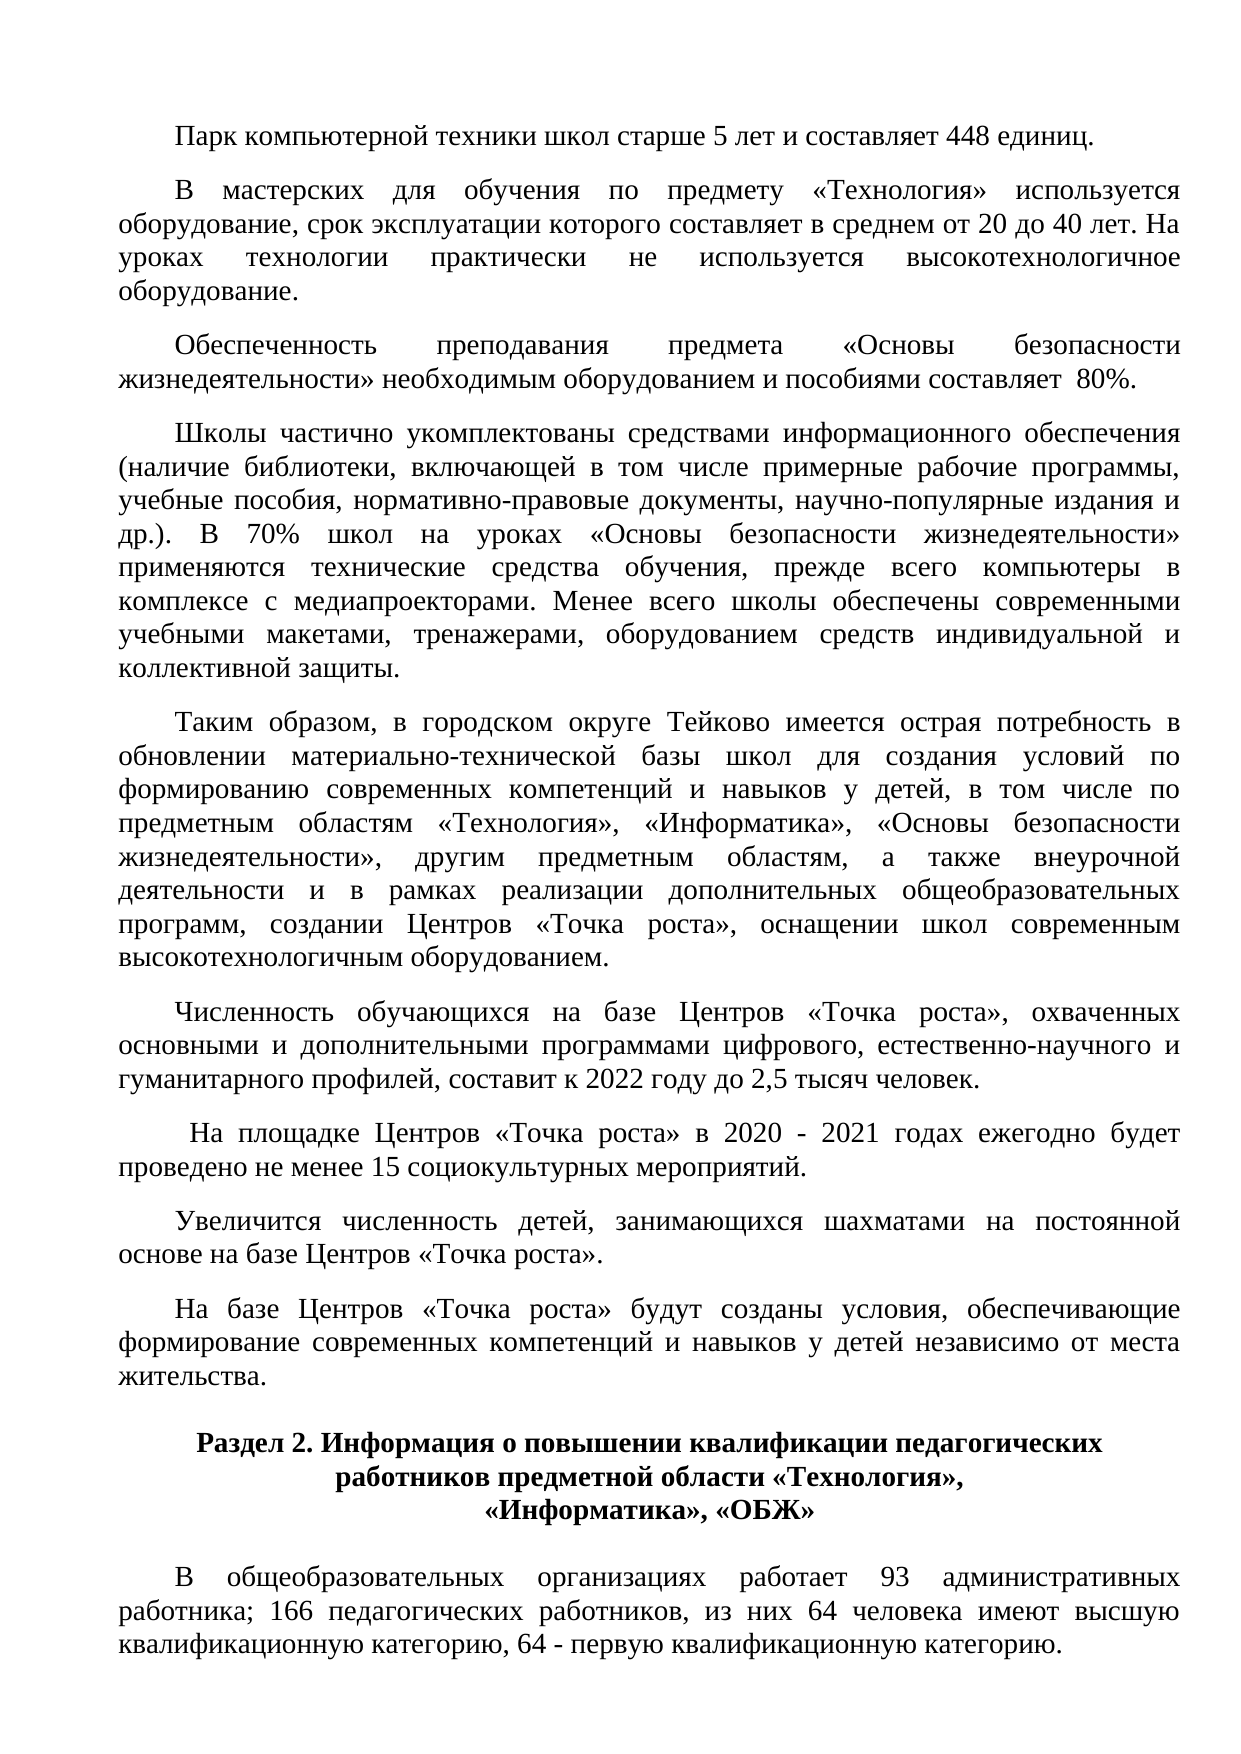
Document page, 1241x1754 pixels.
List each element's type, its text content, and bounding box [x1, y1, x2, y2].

text Школы частично укомплектованы средствами информационного обеспечения (наличие библиотеки, включающей в том числе примерные рабочие программы, учебные пособия, нормативно-правовые документы, научно-популярные издания и др.). В 70% школ на уроках «Основы безопасности жизнедеятельности» применяются технические средства обучения, прежде всего компьютеры в комплексе с медиапроекторами. Менее всего школы обеспечены современными учебными макетами, тренажерами, оборудованием средств индивидуальной и коллективной защиты. [118, 415, 1181, 684]
text Парк компьютерной техники школ старше 5 лет и составляет 448 единиц. [118, 118, 1181, 152]
text Раздел 2. Информация о повышении квалификации педагогических [118, 1425, 1181, 1459]
text Обеспеченность преподавания предмета «Основы безопасности жизнедеятельности» необходимым оборудованием и пособиями составляет 80%. [118, 327, 1181, 394]
text работников предметной области «Технология», [118, 1459, 1181, 1492]
text На базе Центров «Точка роста» будут созданы условия, обеспечивающие формирование современных компетенций и навыков у детей независимо от места жительства. [118, 1291, 1181, 1392]
text Увеличится численность детей, занимающихся шахматами на постоянной основе на базе Центров «Точка роста». [118, 1203, 1181, 1270]
text «Информатика», «ОБЖ» [118, 1492, 1181, 1526]
text Численность обучающихся на базе Центров «Точка роста», охваченных основными и дополнительными программами цифрового, естественно-научного и гуманитарного профилей, составит к 2022 году до 2,5 тысяч человек. [118, 994, 1181, 1094]
text В общеобразовательных организациях работает 93 административных работника; 166 педагогических работников, из них 64 человека имеют высшую квалификационную категорию, 64 - первую квалификационную категорию. [118, 1559, 1181, 1660]
text Таким образом, в городском округе Тейково имеется острая потребность в обновлении материально-технической базы школ для создания условий по формированию современных компетенций и навыков у детей, в том числе по предметным областям «Технология», «Информатика», «Основы безопасности жизнедеятельности», другим предметным областям, а также внеурочной деятельности и в рамках реализации дополнительных общеобразовательных программ, создании Центров «Точка роста», оснащении школ современным высокотехнологичным оборудованием. [118, 704, 1181, 973]
text На площадке Центров «Точка роста» в 2020 - 2021 годах ежегодно будет проведено не менее 15 социокультурных мероприятий. [118, 1115, 1181, 1182]
text В мастерских для обучения по предмету «Технология» используется оборудование, срок эксплуатации которого составляет в среднем от 20 до 40 лет. На уроках технологии практически не используется высокотехнологичное оборудование. [118, 172, 1181, 307]
